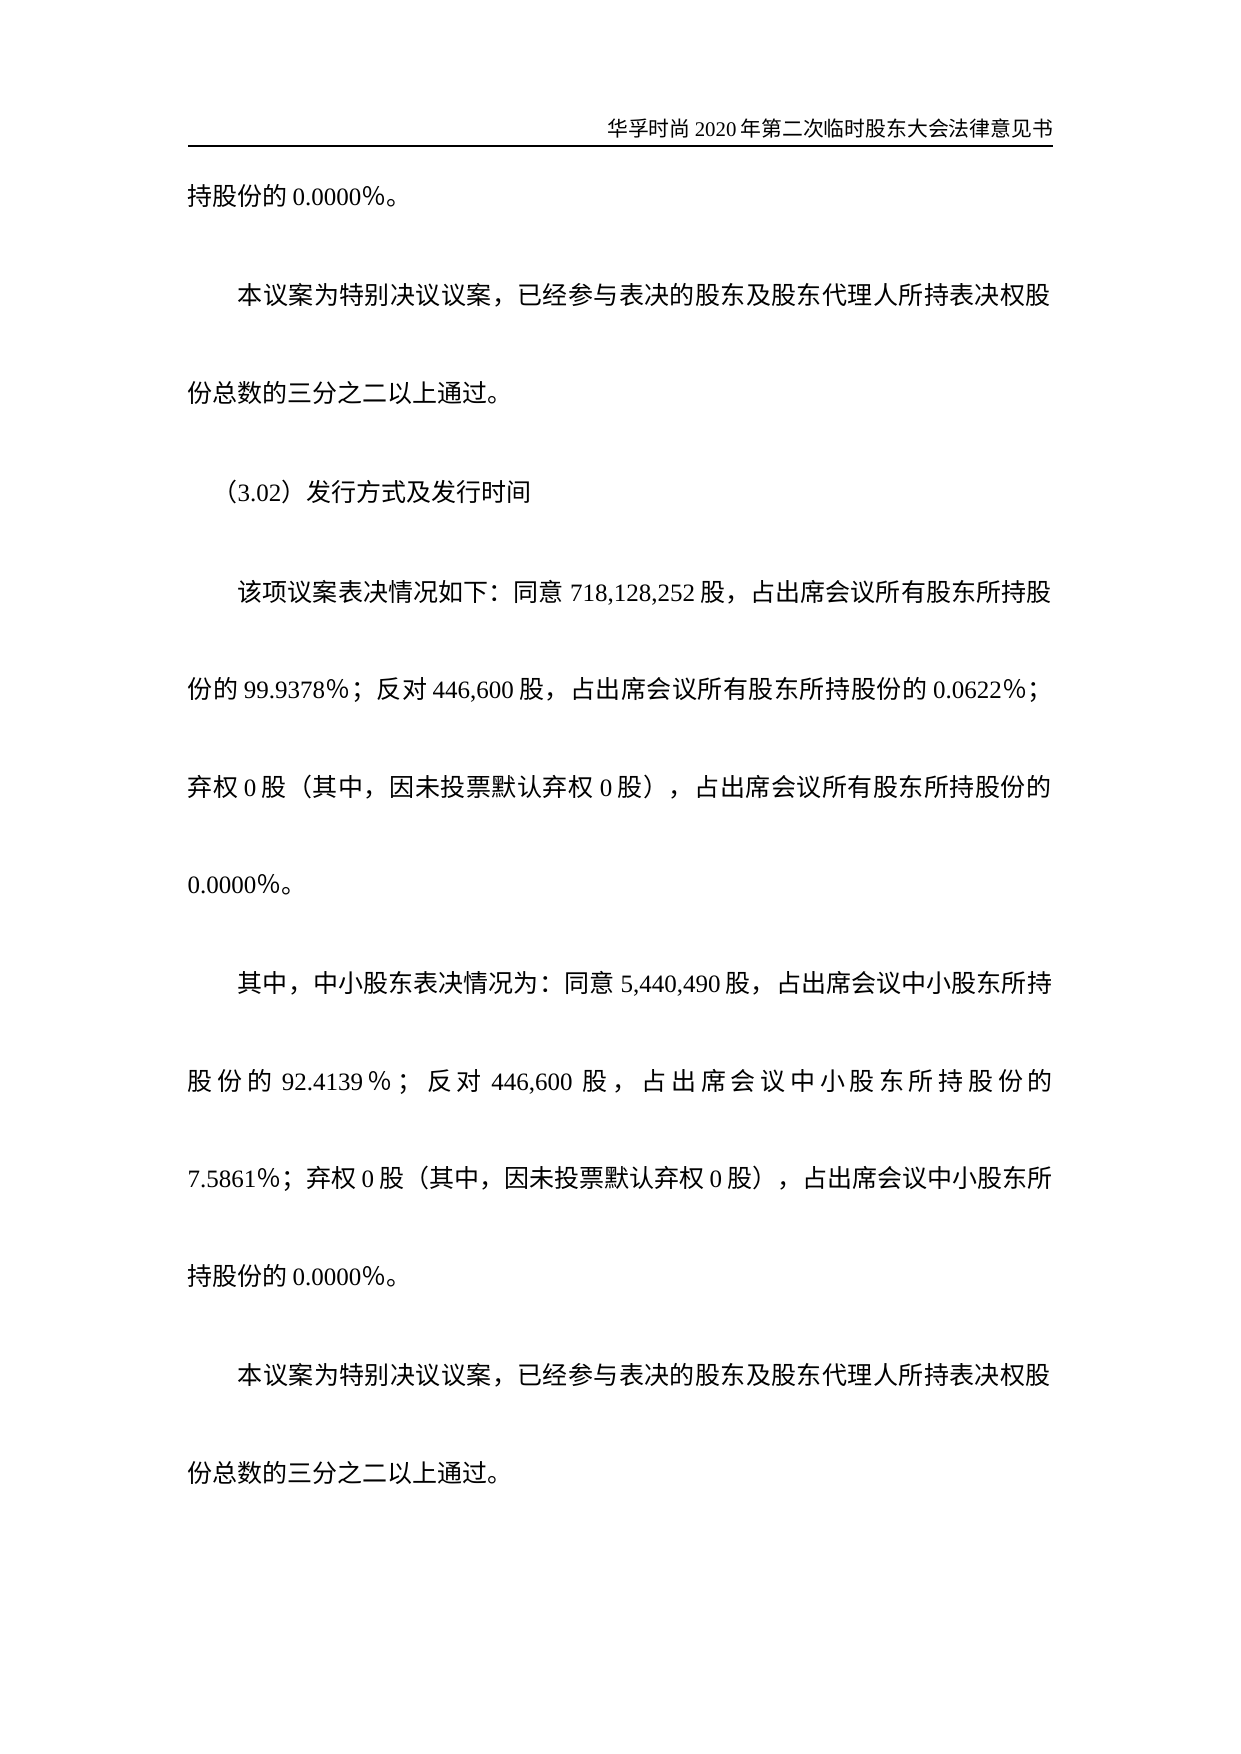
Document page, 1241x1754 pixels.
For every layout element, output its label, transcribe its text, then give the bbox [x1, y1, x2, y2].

text （3.02）发行方式及发行时间 [187, 458, 1053, 523]
text 该项议案表决情况如下：同意718,128,252股，占出席会议所有股东所持股份的99.9378％；反对446,600股，占出席会议所有股东所持股份的0.0622％；弃权0股（其中，因未投票默认弃权0股），占出席会议所有股东所持股份的0.0000％。 [187, 558, 1053, 915]
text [187, 162, 1053, 227]
text 本议案为特别决议议案，已经参与表决的股东及股东代理人所持表决权股份总数的三分之二以上通过。 [187, 1341, 1053, 1504]
text 本议案为特别决议议案，已经参与表决的股东及股东代理人所持表决权股份总数的三分之二以上通过。 [187, 261, 1053, 424]
text 其中，中小股东表决情况为：同意5,440,490股，占出席会议中小股东所持股份的92.4139％；反对446,600股，占出席会议中小股东所持股份的7.5861％；弃权0股（其中，因未投票默认弃权0股），占出席会议中小股东所持股份的0.0000％。 [187, 949, 1053, 1307]
